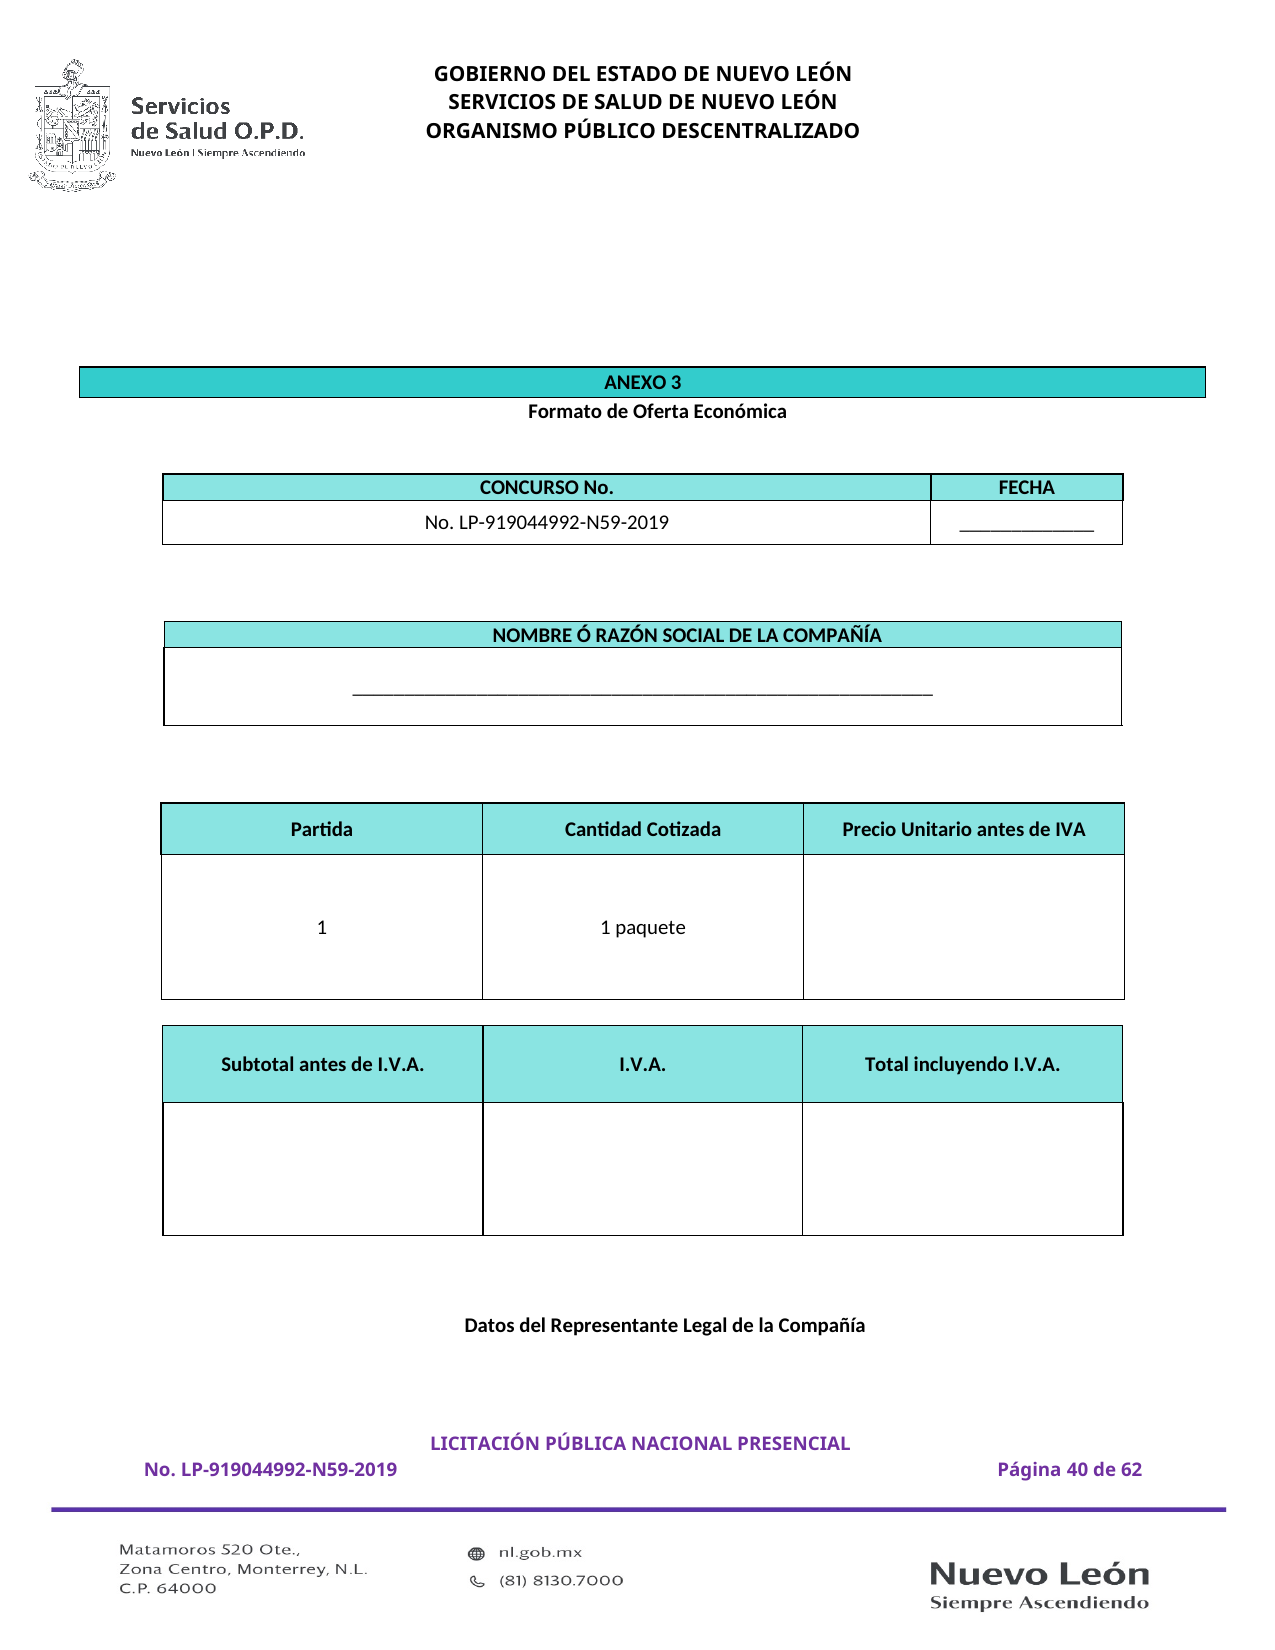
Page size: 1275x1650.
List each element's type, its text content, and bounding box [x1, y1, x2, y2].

table_cell 1 [162, 855, 482, 998]
table_header CONCURSO No. [164, 475, 930, 500]
table_cell [804, 855, 1124, 998]
table_header Cantidad Cotizada [483, 804, 803, 854]
text Datos del Representante Legal de la Compañía [133, 1312, 1197, 1338]
table_cell [164, 1103, 482, 1234]
picture [46, 1502, 1227, 1619]
table_header NOMBRE Ó RAZÓN SOCIAL DE LA COMPAÑÍA [165, 622, 1121, 647]
picture [0, 2, 340, 248]
table_cell No. LP-919044992-N59-2019 [163, 501, 930, 543]
table_header FECHA [932, 475, 1122, 500]
table_cell 1 paquete [483, 855, 803, 998]
table_cell [484, 1103, 802, 1234]
table_header I.V.A. [484, 1026, 802, 1102]
table_cell [803, 1103, 1122, 1234]
table_header Partida [162, 804, 482, 854]
text Formato de Oferta Económica [118, 398, 1197, 423]
table_cell _____________ [931, 501, 1122, 543]
table_cell ________________________________________________________ [165, 648, 1121, 724]
table_header Subtotal antes de I.V.A. [163, 1026, 482, 1102]
table_header Total incluyendo I.V.A. [803, 1026, 1122, 1102]
text ANEXO 3 [80, 368, 1205, 397]
table_header Precio Unitario antes de IVA [804, 804, 1124, 854]
